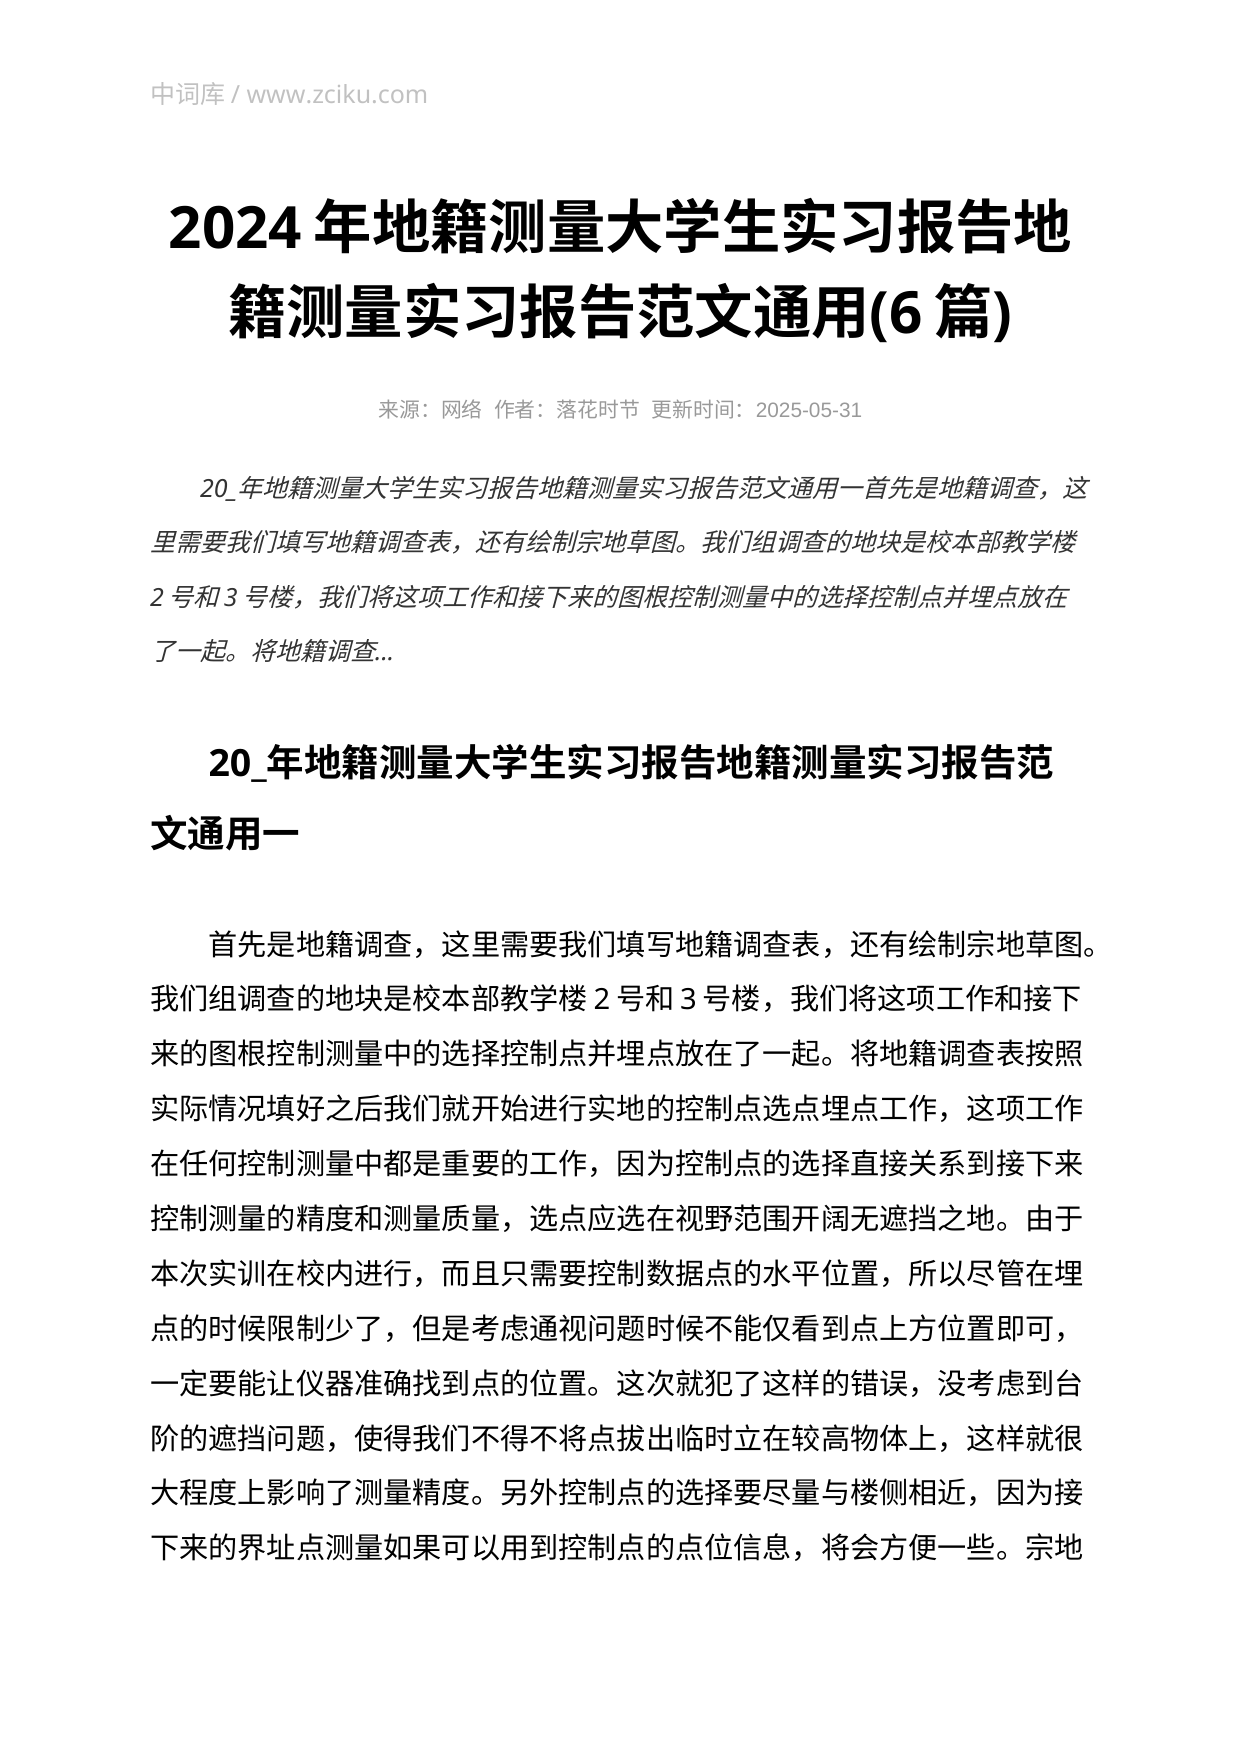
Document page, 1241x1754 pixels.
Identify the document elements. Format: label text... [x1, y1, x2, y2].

text 20_年地籍测量大学生实习报告地籍测量实习报告范文通用一首先是地籍调查，这里需要我们填写地籍调查表，还有绘制宗地草图。我们组调查的地块是校本部教学楼2号和3号楼，我们将这项工作和接下来的图根控制测量中的选择控制点并埋点放在了一起。将地籍调查... [150, 468, 1090, 668]
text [150, 921, 1090, 1567]
subtitle 2024年地籍测量大学生实习报告地籍测量实习报告范文通用(6篇) [150, 181, 1090, 351]
text 20_年地籍测量大学生实习报告地籍测量实习报告范文通用一 [150, 733, 1090, 858]
text 来源：网络 作者：落花时节 更新时间：2025-05-31 [150, 398, 1090, 422]
